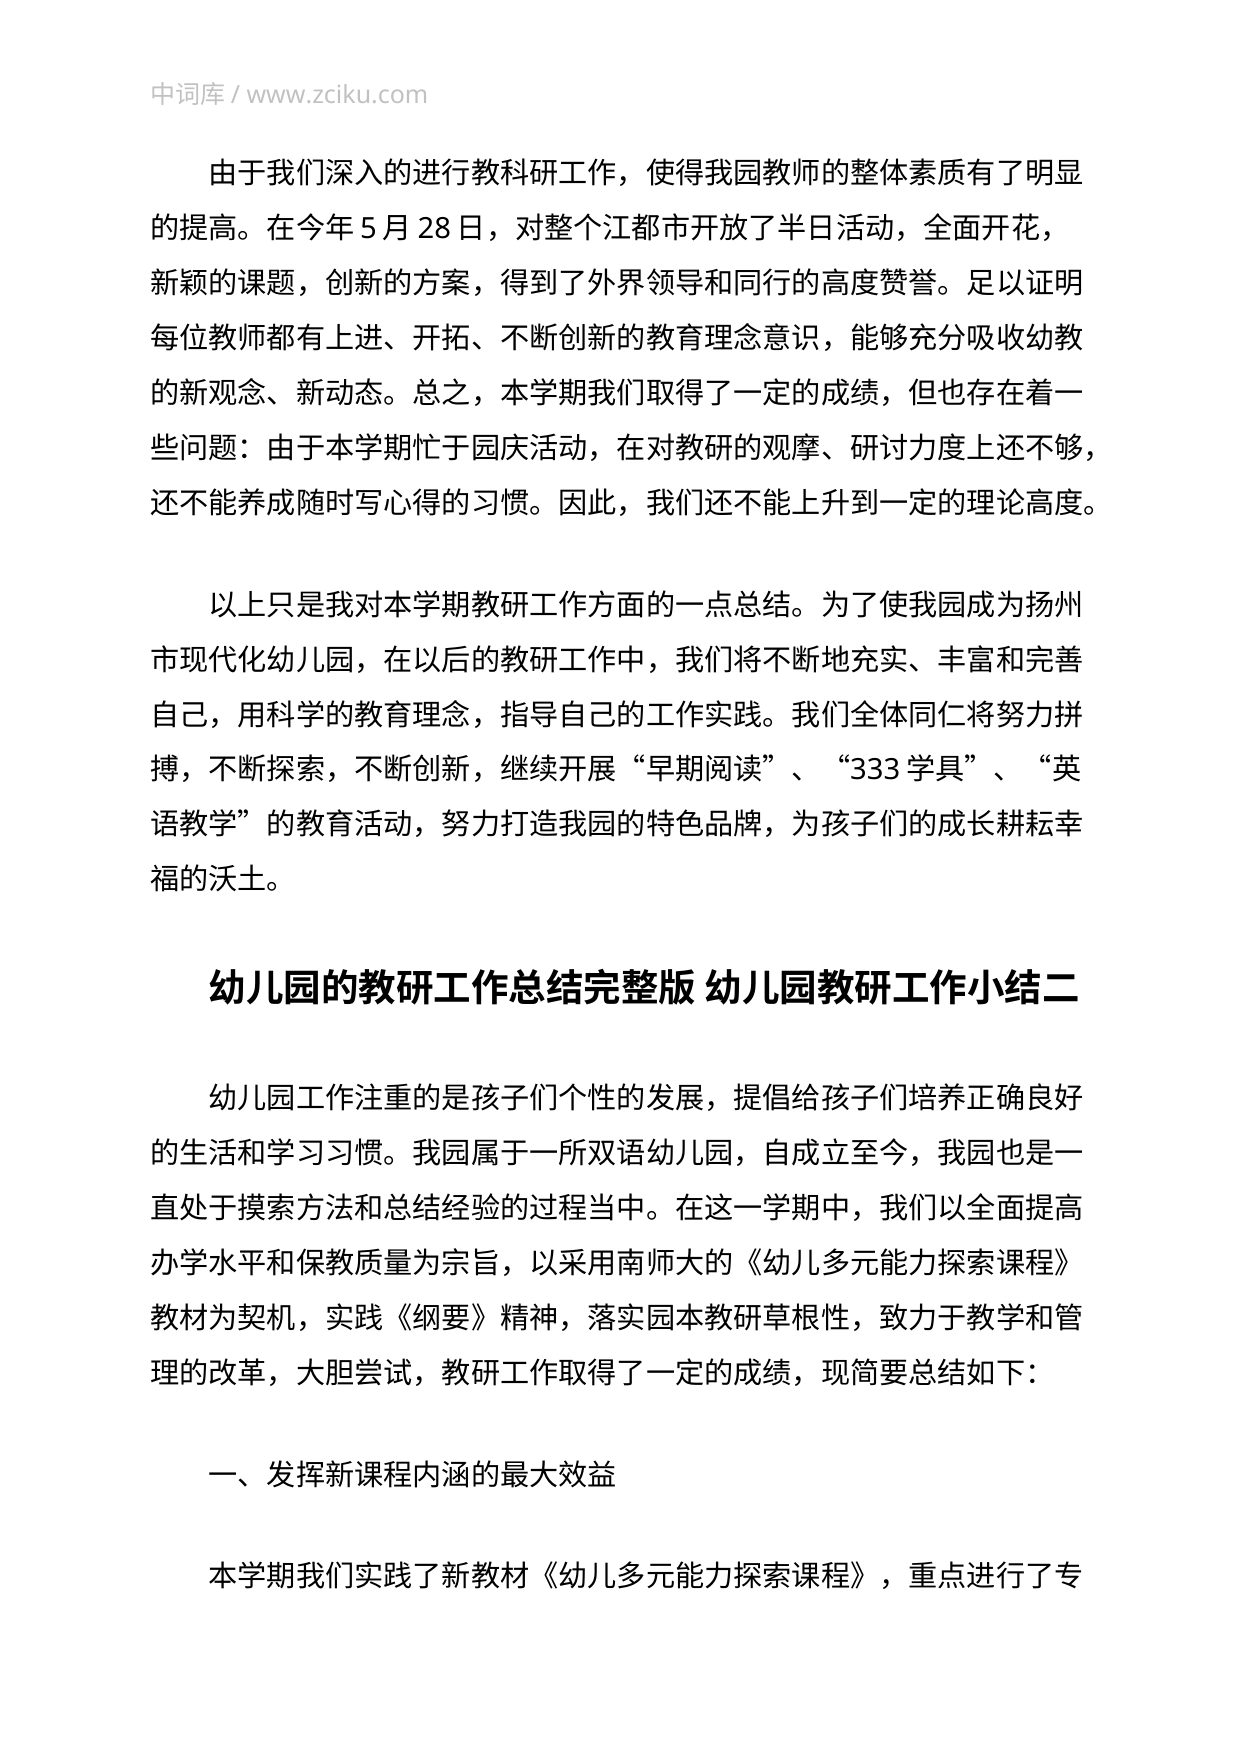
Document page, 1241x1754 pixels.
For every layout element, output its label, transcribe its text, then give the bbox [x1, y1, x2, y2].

text 幼儿园的教研工作总结完整版 幼儿园教研工作小结二 [150, 958, 1090, 1012]
text 以上只是我对本学期教研工作方面的一点总结。为了使我园成为扬州市现代化幼儿园，在以后的教研工作中，我们将不断地充实、丰富和完善自己，用科学的教育理念，指导自己的工作实践。我们全体同仁将努力拼搏，不断探索，不断创新，继续开展“早期阅读”、“333学具”、“英语教学”的教育活动，努力打造我园的特色品牌，为孩子们的成长耕耘幸福的沃土。 [150, 581, 1090, 898]
text 一、发挥新课程内涵的最大效益 [150, 1451, 1090, 1493]
text 幼儿园工作注重的是孩子们个性的发展，提倡给孩子们培养正确良好的生活和学习习惯。我园属于一所双语幼儿园，自成立至今，我园也是一直处于摸索方法和总结经验的过程当中。在这一学期中，我们以全面提高办学水平和保教质量为宗旨，以采用南师大的《幼儿多元能力探索课程》教材为契机，实践《纲要》精神，落实园本教研草根性，致力于教学和管理的改革，大胆尝试，教研工作取得了一定的成绩，现简要总结如下： [150, 1075, 1090, 1392]
text 由于我们深入的进行教科研工作，使得我园教师的整体素质有了明显的提高。在今年5月28日，对整个江都市开放了半日活动，全面开花，新颖的课题，创新的方案，得到了外界领导和同行的高度赞誉。足以证明每位教师都有上进、开拓、不断创新的教育理念意识，能够充分吸收幼教的新观念、新动态。总之，本学期我们取得了一定的成绩，但也存在着一些问题：由于本学期忙于园庆活动，在对教研的观摩、研讨力度上还不够，还不能养成随时写心得的习惯。因此，我们还不能上升到一定的理论高度。 [150, 150, 1090, 522]
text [150, 1553, 1090, 1595]
